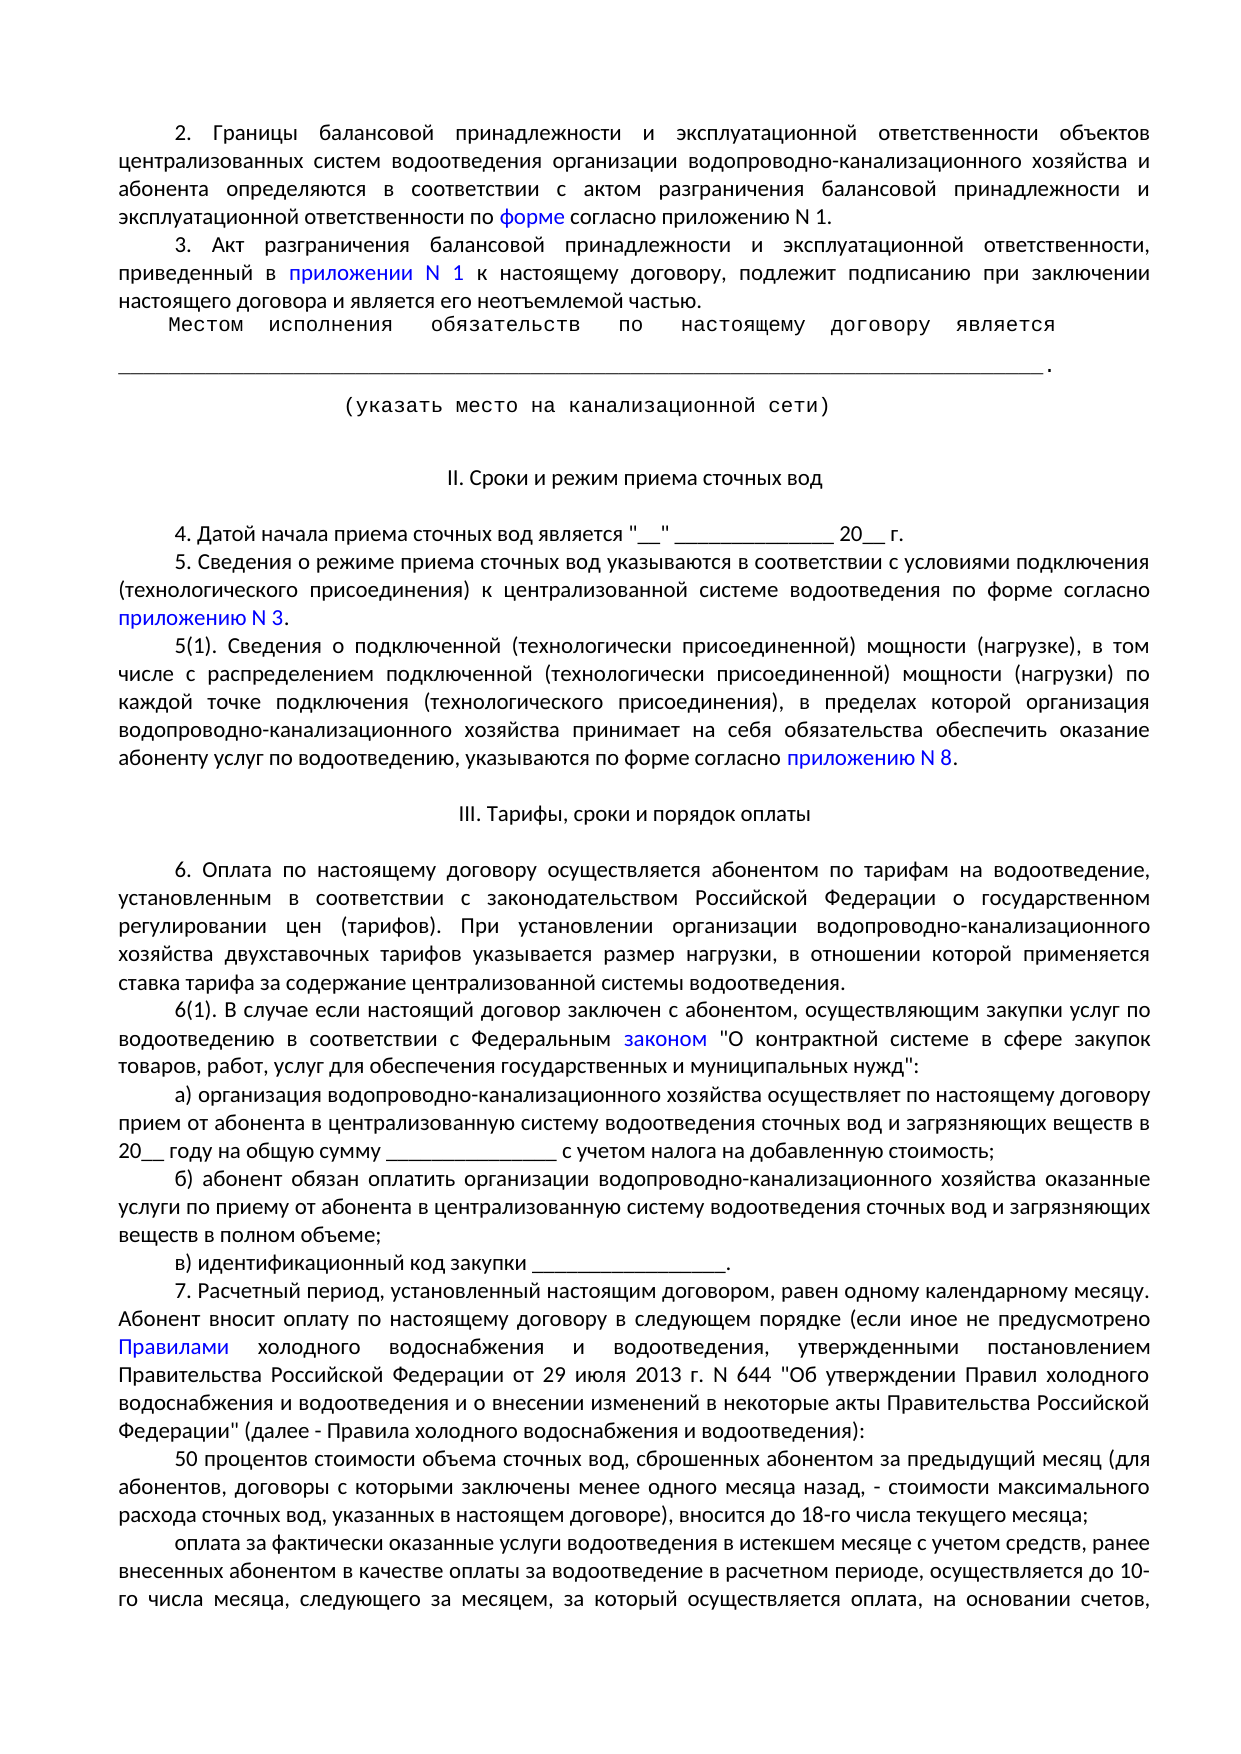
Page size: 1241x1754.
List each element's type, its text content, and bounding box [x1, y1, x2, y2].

text 5(1). Сведения о подключенной (технологически присоединенной) мощности (нагрузке), в том числе с распределением подключенной (технологически присоединенной) мощности (нагрузки) по каждой точке подключения (технологического присоединения), в пределах которой организация водопроводно-канализационного хозяйства принимает на себя обязательства обеспечить оказание абоненту услуг по водоотведению, указываются по форме согласно приложению N 8. [118, 631, 1152, 771]
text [118, 1528, 1152, 1612]
text 3. Акт разграничения балансовой принадлежности и эксплуатационной ответственности, приведенный в приложении N 1 к настоящему договору, подлежит подписанию при заключении настоящего договора и является его неотъемлемой частью. [118, 230, 1152, 314]
text (указать место на канализационной сети) [118, 395, 1152, 418]
text II. Сроки и режим приема сточных вод [118, 463, 1152, 491]
text а) организация водопроводно-канализационного хозяйства осуществляет по настоящему договору прием от абонента в централизованную систему водоотведения сточных вод и загрязняющих веществ в 20__ году на общую сумму _______________ с учетом налога на добавленную стоимость; [118, 1080, 1152, 1164]
text Местом исполнения обязательств по настоящему договору является [118, 314, 1152, 338]
text __________________________________________________________________________. [118, 354, 1152, 378]
text 50 процентов стоимости объема сточных вод, сброшенных абонентом за предыдущий месяц (для абонентов, договоры с которыми заключены менее одного месяца назад, - стоимости максимального расхода сточных вод, указанных в настоящем договоре), вносится до 18-го числа текущего месяца; [118, 1444, 1152, 1528]
text 4. Датой начала приема сточных вод является "__" ______________ 20__ г. [118, 519, 1152, 547]
text 5. Сведения о режиме приема сточных вод указываются в соответствии с условиями подключения (технологического присоединения) к централизованной системе водоотведения по форме согласно приложению N 3. [118, 547, 1152, 631]
text в) идентификационный код закупки _________________. [118, 1248, 1152, 1276]
text III. Тарифы, сроки и порядок оплаты [118, 799, 1152, 827]
text 6(1). В случае если настоящий договор заключен с абонентом, осуществляющим закупки услуг по водоотведению в соответствии с Федеральным законом "О контрактной системе в сфере закупок товаров, работ, услуг для обеспечения государственных и муниципальных нужд": [118, 996, 1152, 1080]
text 6. Оплата по настоящему договору осуществляется абонентом по тарифам на водоотведение, установленным в соответствии с законодательством Российской Федерации о государственном регулировании цен (тарифов). При установлении организации водопроводно-канализационного хозяйства двухставочных тарифов указывается размер нагрузки, в отношении которой применяется ставка тарифа за содержание централизованной системы водоотведения. [118, 856, 1152, 996]
text б) абонент обязан оплатить организации водопроводно-канализационного хозяйства оказанные услуги по приему от абонента в централизованную систему водоотведения сточных вод и загрязняющих веществ в полном объеме; [118, 1164, 1152, 1248]
text 7. Расчетный период, установленный настоящим договором, равен одному календарному месяцу. Абонент вносит оплату по настоящему договору в следующем порядке (если иное не предусмотрено Правилами холодного водоснабжения и водоотведения, утвержденными постановлением Правительства Российской Федерации от 29 июля 2013 г. N 644 "Об утверждении Правил холодного водоснабжения и водоотведения и о внесении изменений в некоторые акты Правительства Российской Федерации" (далее - Правила холодного водоснабжения и водоотведения): [118, 1276, 1152, 1444]
text 2. Границы балансовой принадлежности и эксплуатационной ответственности объектов централизованных систем водоотведения организации водопроводно-канализационного хозяйства и абонента определяются в соответствии с актом разграничения балансовой принадлежности и эксплуатационной ответственности по форме согласно приложению N 1. [118, 118, 1152, 230]
